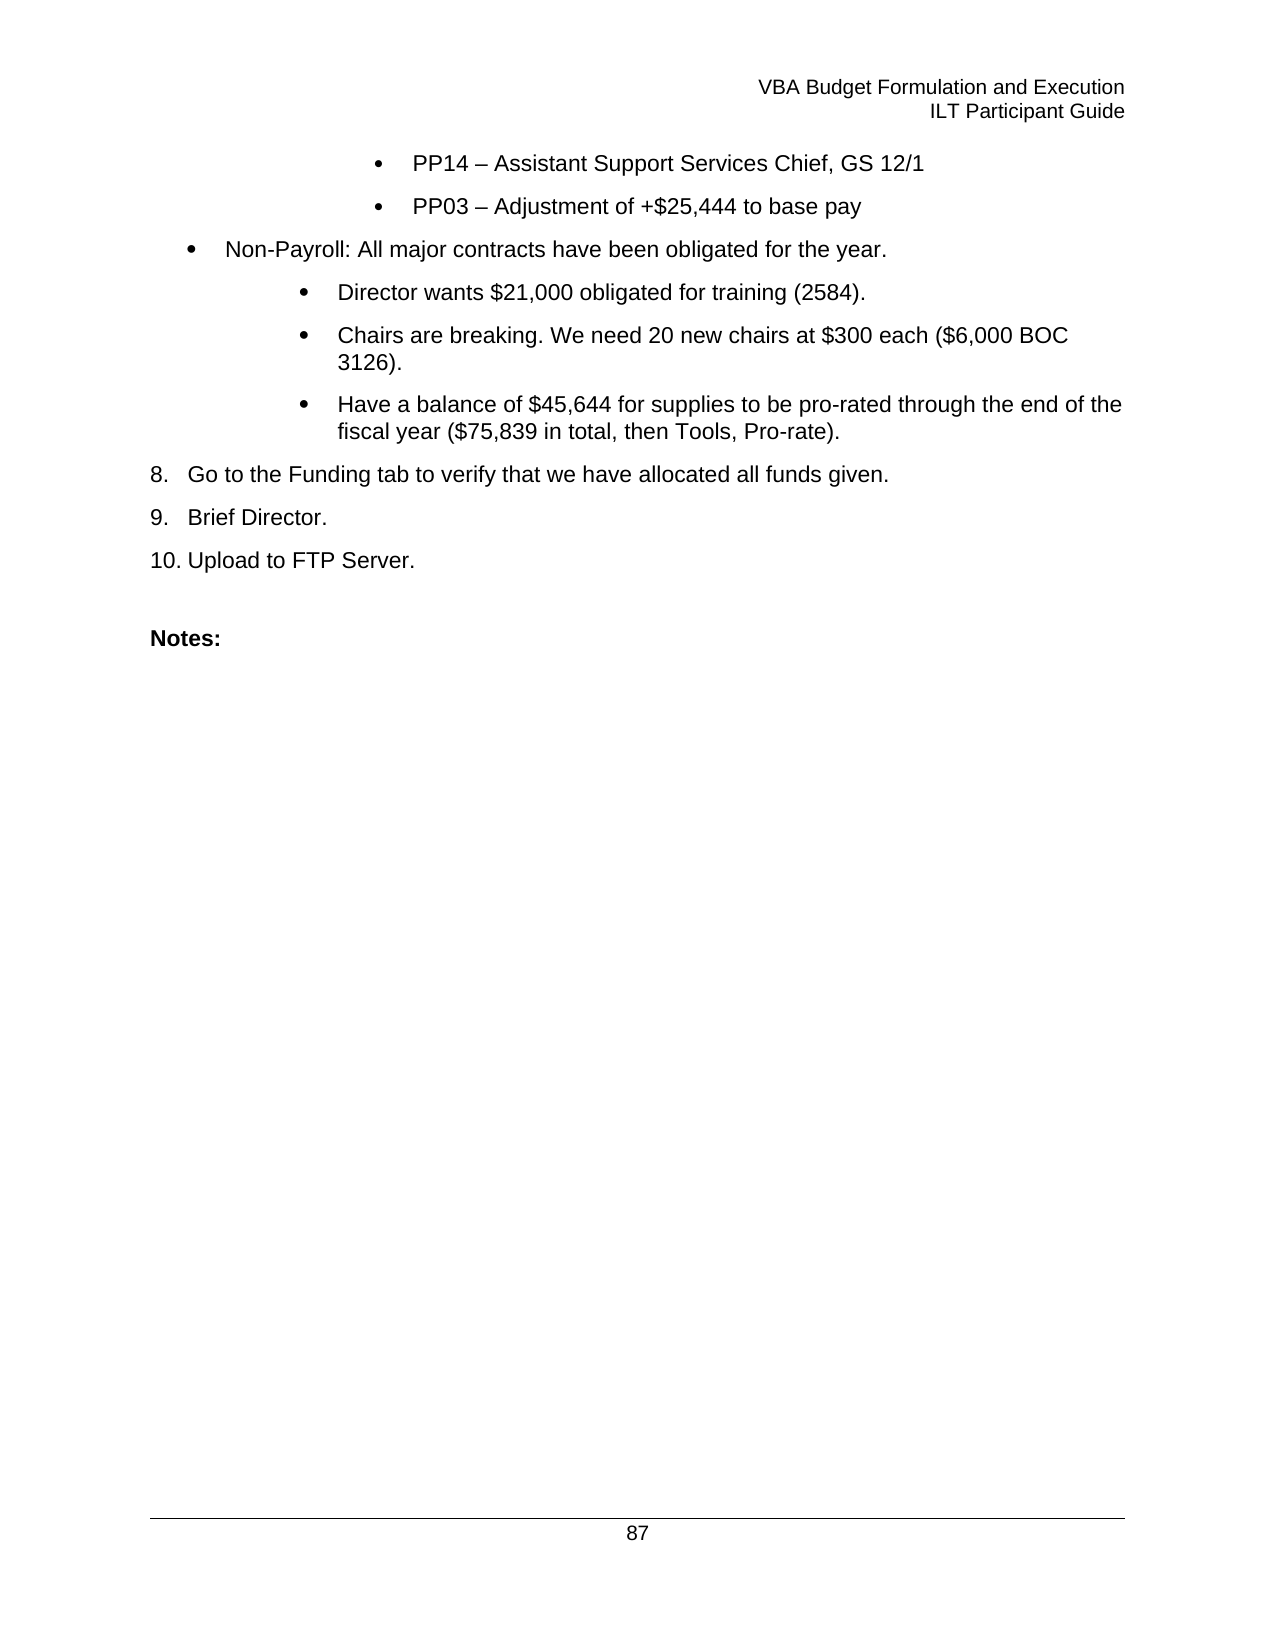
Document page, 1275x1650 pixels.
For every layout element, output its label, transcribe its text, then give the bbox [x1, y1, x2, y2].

list Brief Director. [150, 504, 1125, 530]
list Have a balance of $45,644 for supplies to be pro-rated through the end of the fiscal year ($75,839 in total, then Tools, Pro-rate). [300, 391, 1125, 444]
list Non-Payroll: All major contracts have been obligated for the year. [187, 236, 1125, 262]
list Director wants $21,000 obligated for training (2584). [300, 279, 1125, 305]
list PP03 – Adjustment of +$25,444 to base pay [375, 193, 1125, 219]
list Upload to FTP Server. [150, 547, 1125, 573]
list PP14 – Assistant Support Services Chief, GS 12/1 [375, 150, 1125, 176]
list Go to the Funding tab to verify that we have allocated all funds given. [150, 461, 1125, 487]
list Chairs are breaking. We need 20 new chairs at $300 each ($6,000 BOC 3126). [300, 322, 1125, 375]
text Notes: [150, 625, 1125, 652]
